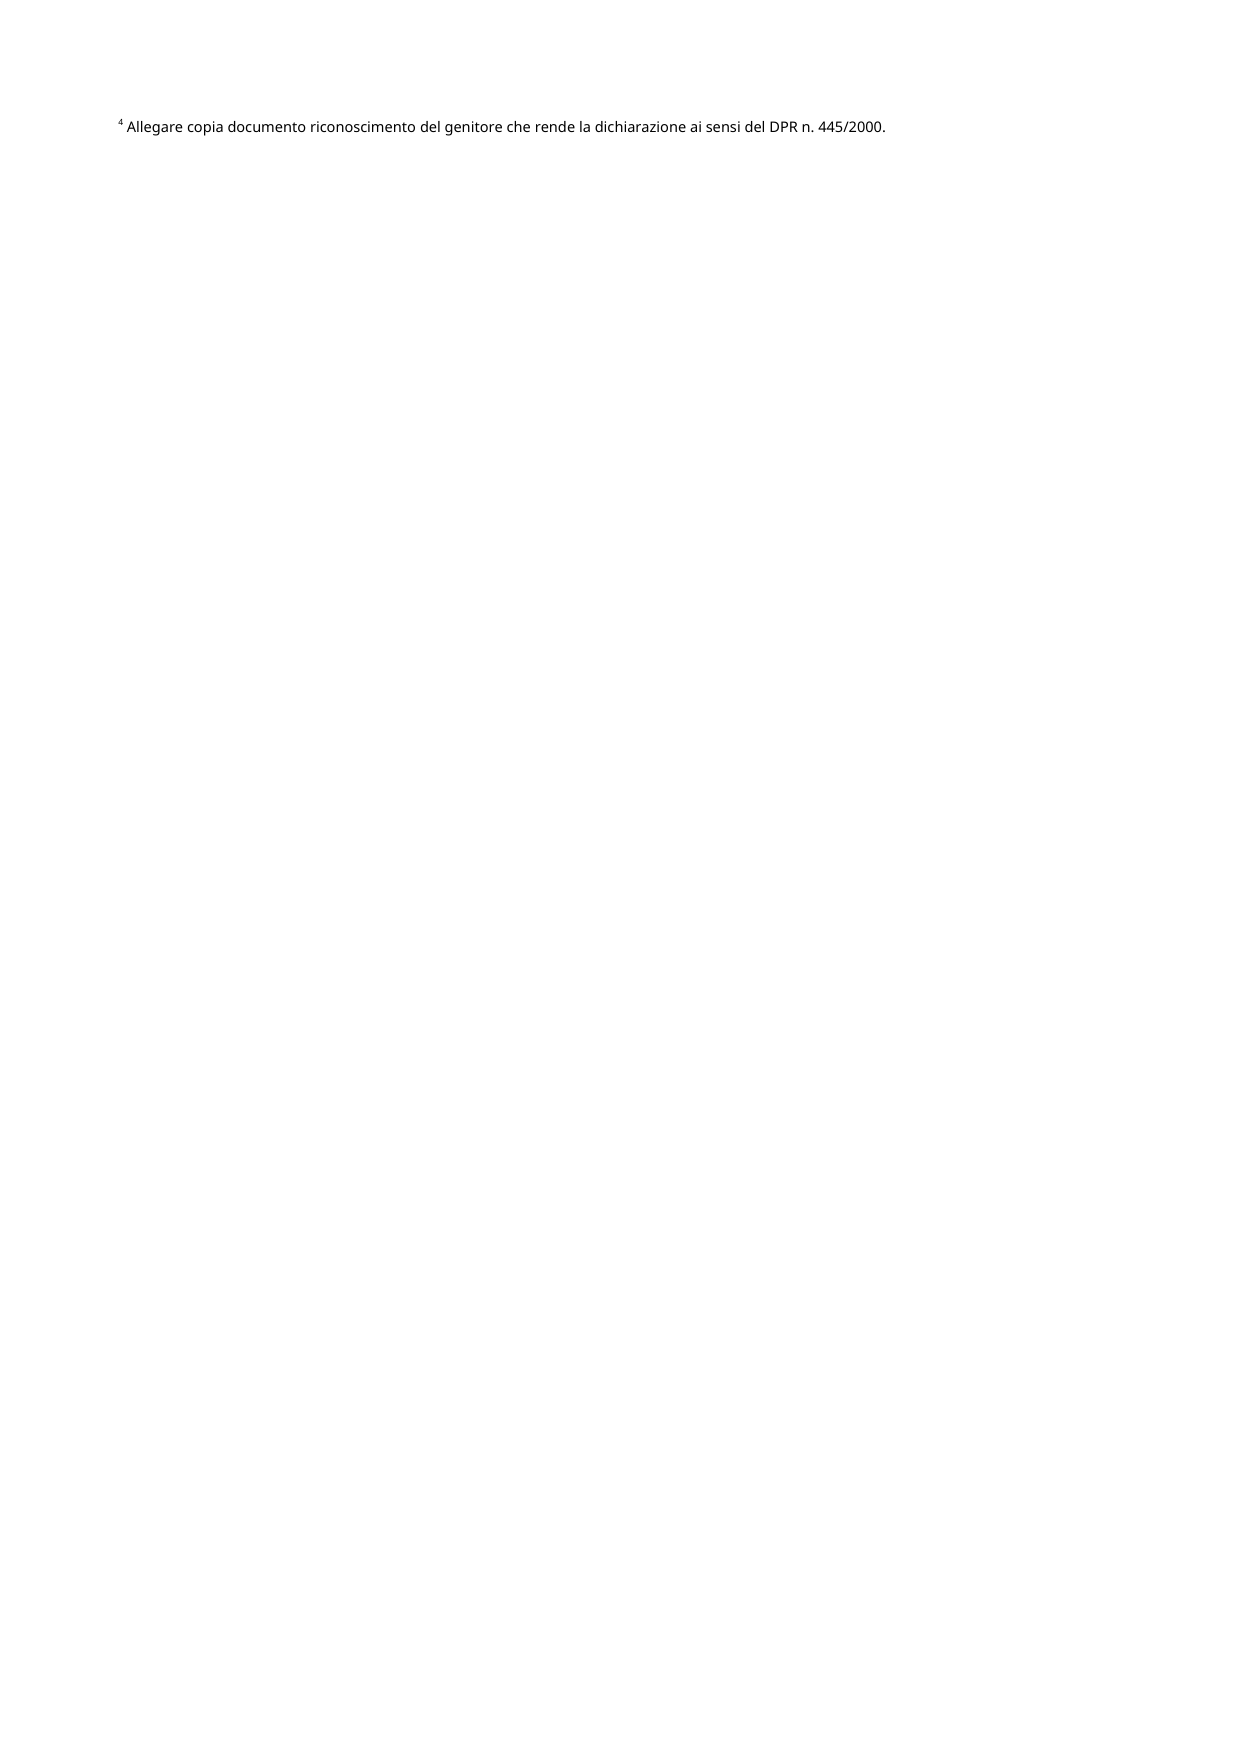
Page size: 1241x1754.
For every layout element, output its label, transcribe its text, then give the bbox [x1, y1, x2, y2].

text 4 Allegare copia documento riconoscimento del genitore che rende la dichiarazione ai sensi del DPR n. 445/2000. [118, 117, 1134, 137]
